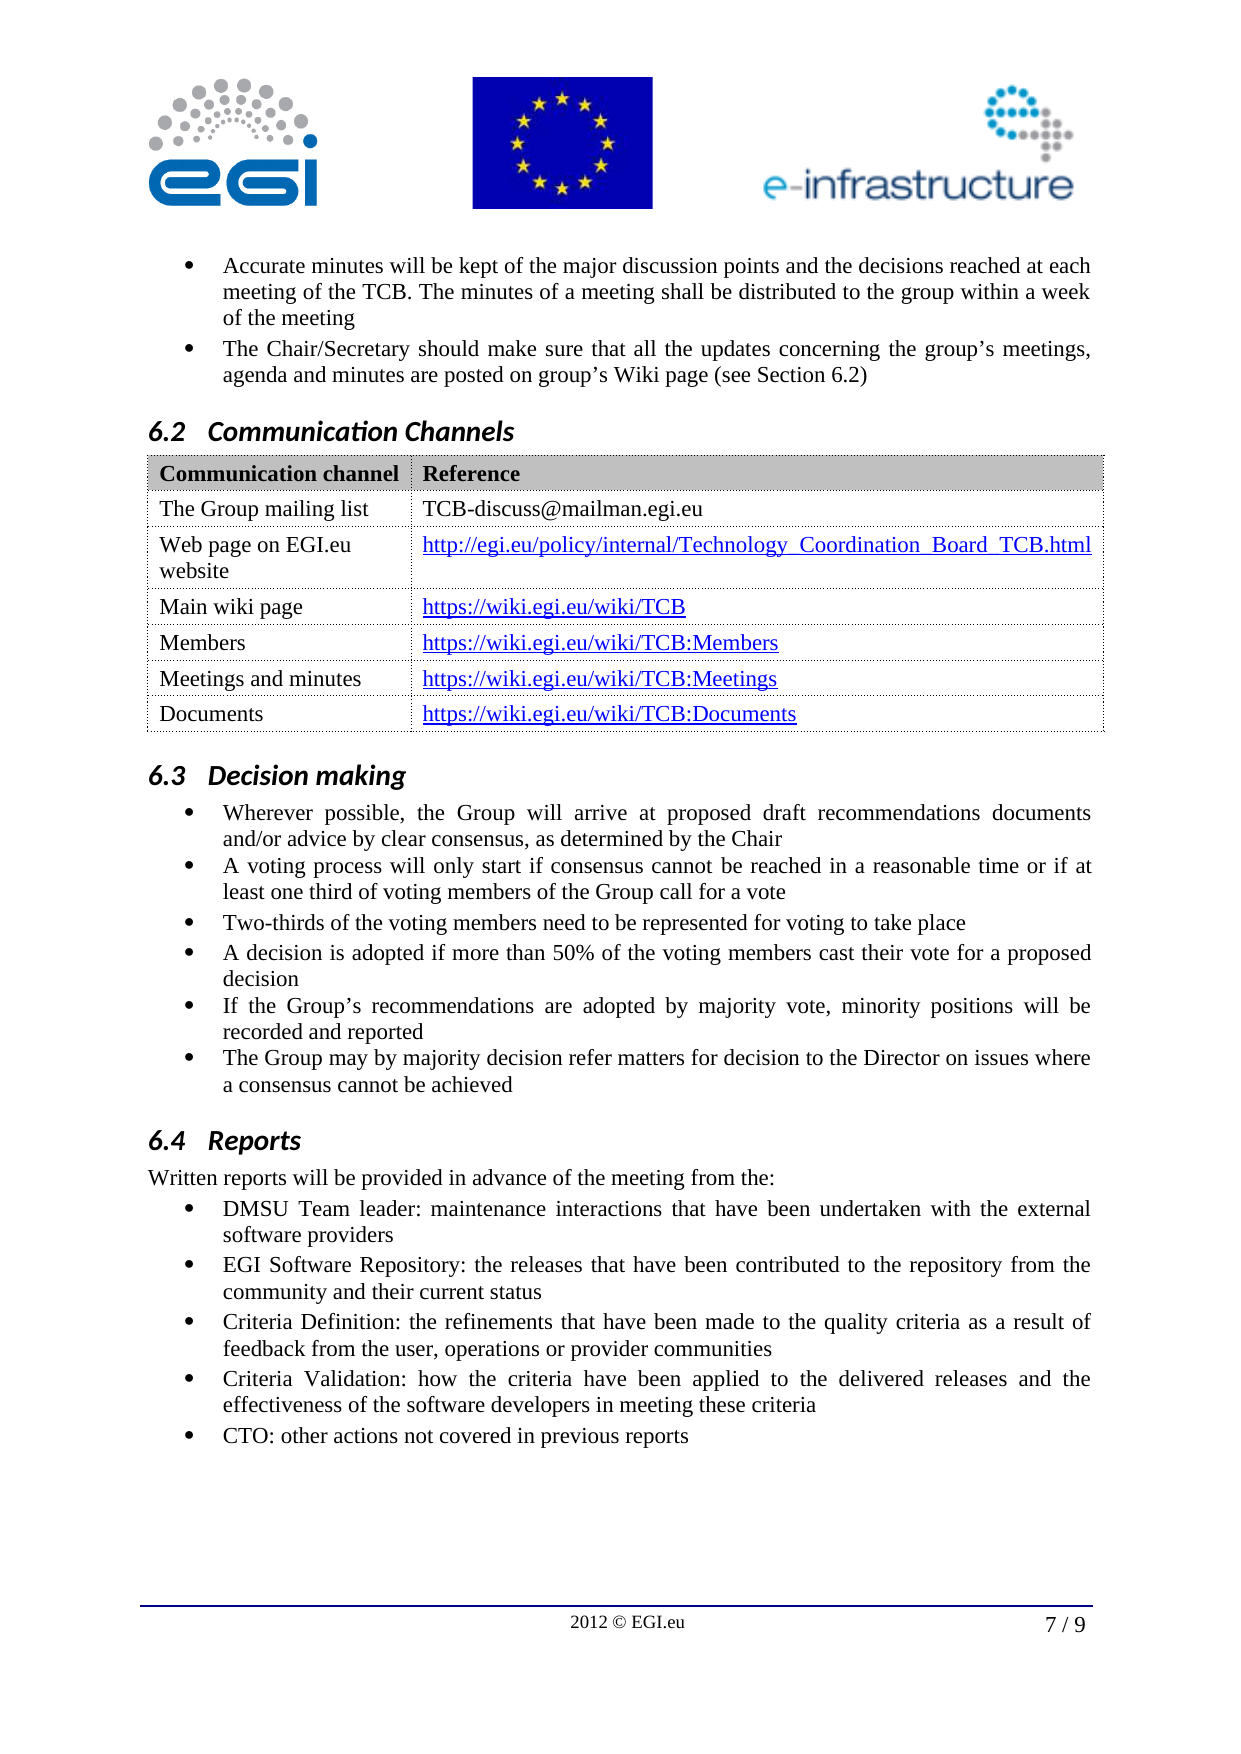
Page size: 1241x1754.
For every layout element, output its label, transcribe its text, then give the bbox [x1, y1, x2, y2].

picture [756, 77, 1082, 209]
list A decision is adopted if more than 50% of the voting members cast their vote for a proposed decision [185, 939, 1092, 992]
subtitle Decision making [148, 757, 1092, 793]
subtitle Communication Channels [148, 413, 1092, 448]
table_cell http://egi.eu/policy/internal/Technology_Coordination_Board_TCB.html [411, 526, 1103, 588]
table_cell The Group mailing list [148, 490, 411, 526]
table_cell https://wiki.egi.eu/wiki/TCB:Meetings [411, 660, 1103, 695]
table_header Reference [411, 455, 1103, 490]
list Accurate minutes will be kept of the major discussion points and the decisions reached at each meeting of the TCB. The minutes of a meeting shall be distributed to the group within a week of the meeting [185, 252, 1092, 331]
text Written reports will be provided in advance of the meeting from the: [148, 1164, 1092, 1190]
table_cell https://wiki.egi.eu/wiki/TCB:Documents [411, 695, 1103, 731]
table_cell TCB-discuss@mailman.egi.eu [411, 490, 1103, 526]
list EGI Software Repository: the releases that have been contributed to the repository from the community and their current status [185, 1251, 1092, 1304]
list CTO: other actions not covered in previous reports [185, 1422, 1092, 1448]
table_cell Main wiki page [148, 588, 411, 624]
subtitle Reports [148, 1122, 1092, 1158]
list Two-thirds of the voting members need to be represented for voting to take place [185, 908, 1092, 935]
list The Group may by majority decision refer matters for decision to the Director on issues where a consensus cannot be achieved [185, 1044, 1092, 1097]
picture [472, 77, 653, 209]
table_cell Members [148, 624, 411, 659]
list Criteria Validation: how the criteria have been applied to the delivered releases and the effectiveness of the software developers in meeting these criteria [185, 1365, 1092, 1418]
table_header Communication channel [148, 455, 411, 490]
list Criteria Definition: the refinements that have been made to the quality criteria as a result of feedback from the user, operations or provider communities [185, 1308, 1092, 1361]
list If the Group’s recommendations are adopted by majority vote, minority positions will be recorded and reported [185, 992, 1092, 1044]
picture [147, 77, 319, 208]
table_cell https://wiki.egi.eu/wiki/TCB:Members [411, 624, 1103, 659]
table_cell Documents [148, 695, 411, 731]
table_cell Web page on EGI.eu website [148, 526, 411, 588]
table_cell https://wiki.egi.eu/wiki/TCB [411, 588, 1103, 624]
list Wherever possible, the Group will arrive at proposed draft recommendations documents and/or advice by clear consensus, as determined by the Chair [185, 799, 1092, 852]
list A voting process will only start if consensus cannot be reached in a reasonable time or if at least one third of voting members of the Group call for a vote [185, 852, 1092, 904]
list DMSU Team leader: maintenance interactions that have been undertaken with the external software providers [185, 1194, 1092, 1247]
list The Chair/Secretary should make sure that all the updates concerning the group’s meetings, agenda and minutes are posted on group’s Wiki page (see Section 6.2) [185, 335, 1092, 388]
table_cell Meetings and minutes [148, 660, 411, 695]
